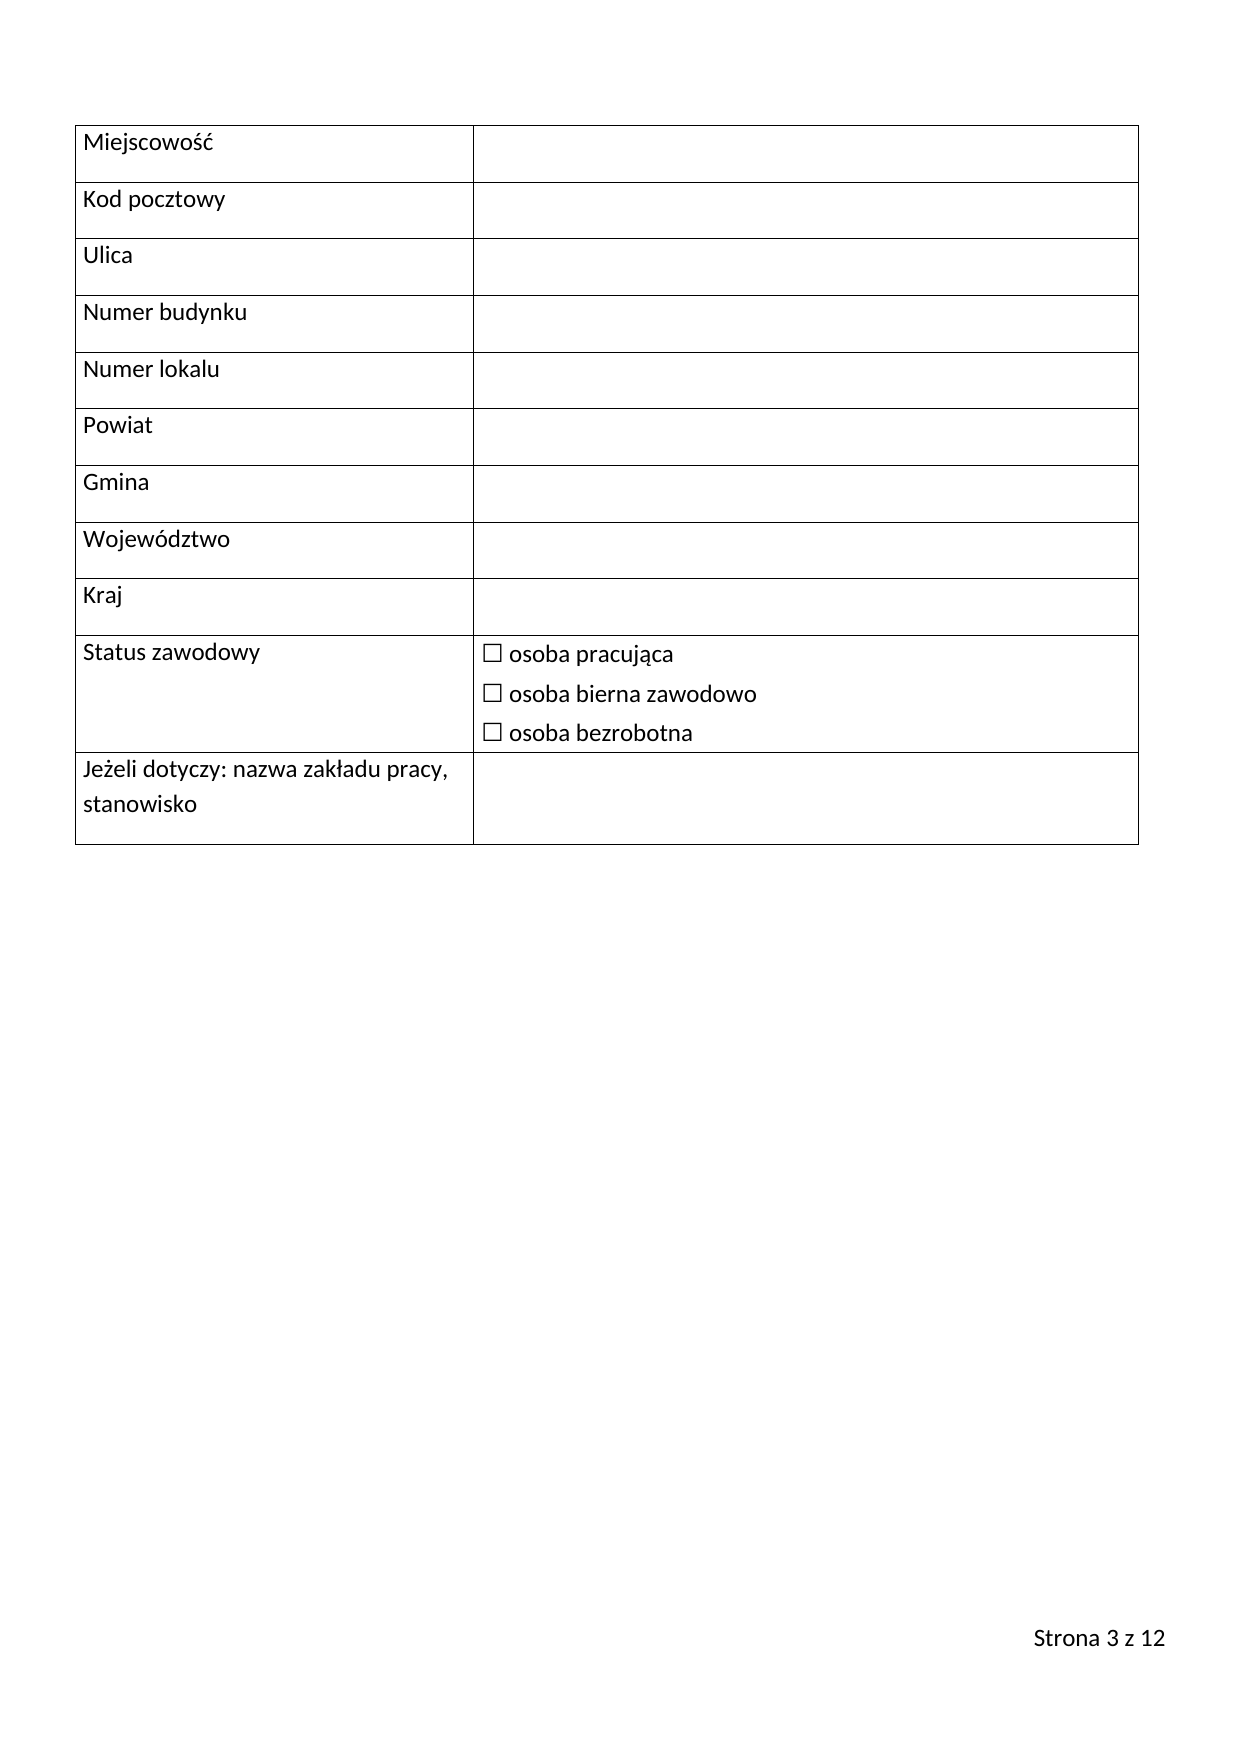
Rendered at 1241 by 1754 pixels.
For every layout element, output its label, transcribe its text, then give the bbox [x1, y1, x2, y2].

table_cell Jeżeli dotyczy: nazwa zakładu pracy, stanowisko [76, 753, 473, 843]
table_cell osoba pracująca osoba bierna zawodowo osoba bezrobotna [474, 636, 1138, 752]
table_cell [474, 579, 1138, 635]
table_cell Status zawodowy [76, 636, 473, 752]
table_cell [474, 409, 1138, 465]
table_cell Kraj [76, 579, 473, 635]
table_cell Miejscowość [76, 126, 473, 182]
table_cell [474, 753, 1138, 843]
table_cell [474, 126, 1138, 182]
table_cell Gmina [76, 466, 473, 522]
table_cell [474, 353, 1138, 408]
table_cell Powiat [76, 409, 473, 465]
table_cell [474, 466, 1138, 522]
table_cell [474, 183, 1138, 238]
table_cell [474, 239, 1138, 295]
table_cell Województwo [76, 523, 473, 578]
table_cell [474, 523, 1138, 578]
table_cell Numer budynku [76, 296, 473, 352]
table_cell Numer lokalu [76, 353, 473, 408]
table_cell [474, 296, 1138, 352]
table_cell Kod pocztowy [76, 183, 473, 238]
table_cell Ulica [76, 239, 473, 295]
